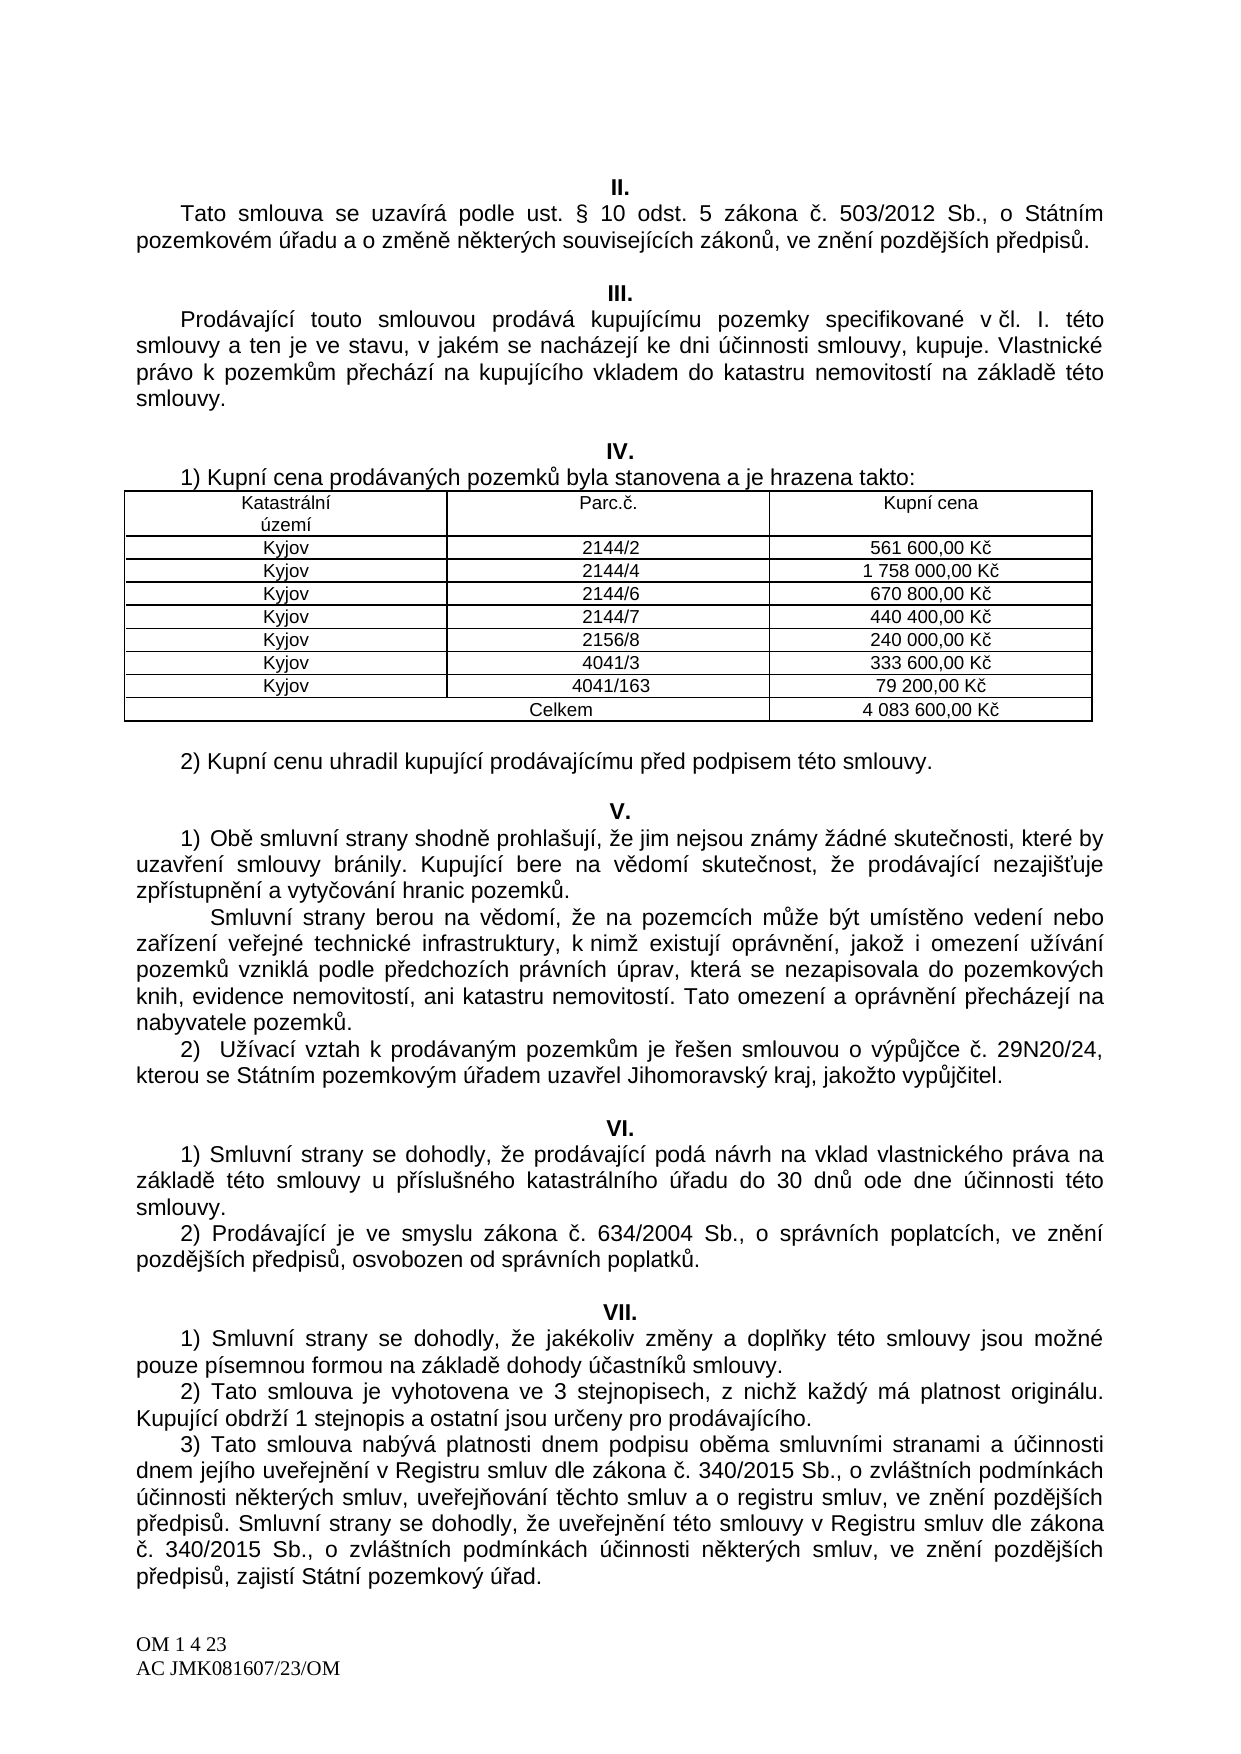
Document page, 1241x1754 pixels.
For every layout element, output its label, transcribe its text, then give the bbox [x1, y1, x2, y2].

text Smluvní strany berou na vědomí, že na pozemcích může být umístěno vedení nebo zařízení veřejné technické infrastruktury, k nimž existují oprávnění, jakož i omezení užívání pozemků vzniklá podle předchozích právních úprav, která se nezapisovala do pozemkových knih, evidence nemovitostí, ani katastru nemovitostí. Tato omezení a oprávnění přecházejí na nabyvatele pozemků. [136, 904, 1104, 1036]
table_cell 333 600,00 Kč [770, 652, 1091, 674]
text VI. [136, 1114, 1104, 1141]
text II. [136, 174, 1104, 200]
text 1) Obě smluvní strany shodně prohlašují, že jim nejsou známy žádné skutečnosti, které by uzavření smlouvy bránily. Kupující bere na vědomí skutečnost, že prodávající nezajišťuje zpřístupnění a vytyčování hranic pozemků. [136, 825, 1104, 904]
table_cell Kyjov [125, 675, 446, 697]
text 1) Smluvní strany se dohodly, že prodávající podá návrh na vklad vlastnického práva na základě této smlouvy u příslušného katastrálního úřadu do 30 dnů ode dne účinnosti této smlouvy. [136, 1141, 1104, 1220]
text 2) Kupní cenu uhradil kupující prodávajícímu před podpisem této smlouvy. [136, 748, 1104, 774]
table_cell 2144/2 [448, 537, 769, 558]
text V. [136, 798, 1104, 825]
text III. [136, 279, 1104, 306]
table_cell 2144/4 [448, 560, 769, 581]
table_cell Kyjov [125, 629, 446, 651]
table_cell Kyjov [125, 582, 446, 604]
text 2) Prodávající je ve smyslu zákona č. 634/2004 Sb., o správních poplatcích, ve znění pozdějších předpisů, osvobozen od správních poplatků. [136, 1220, 1104, 1273]
table_cell 4041/3 [448, 652, 769, 674]
table_header Katastrální území [125, 492, 446, 535]
table_cell 79 200,00 Kč [770, 675, 1091, 697]
table_header Parc.č. [448, 492, 769, 535]
text 3) Tato smlouva nabývá platnosti dnem podpisu oběma smluvními stranami a účinnosti dnem jejího uveřejnění v Registru smluv dle zákona č. 340/2015 Sb., o zvláštních podmínkách účinnosti některých smluv, uveřejňování těchto smluv a o registru smluv, ve znění pozdějších předpisů. Smluvní strany se dohodly, že uveřejnění této smlouvy v Registru smluv dle zákona č. 340/2015 Sb., o zvláštních podmínkách účinnosti některých smluv, ve znění pozdějších předpisů, zajistí Státní pozemkový úřad. [136, 1431, 1104, 1589]
text IV. [136, 438, 1104, 464]
table_cell Kyjov [125, 652, 446, 674]
table_cell 1 758 000,00 Kč [770, 560, 1091, 581]
table_cell 561 600,00 Kč [770, 537, 1091, 558]
table_cell 2156/8 [448, 629, 769, 651]
table_cell Kyjov [125, 536, 446, 558]
text Prodávající touto smlouvou prodává kupujícímu pozemky specifikované v čl. I. této smlouvy a ten je ve stavu, v jakém se nacházejí ke dni účinnosti smlouvy, kupuje. Vlastnické právo k pozemkům přechází na kupujícího vkladem do katastru nemovitostí na základě této smlouvy. [136, 306, 1104, 411]
table_cell 440 400,00 Kč [770, 606, 1091, 627]
table_cell 4041/163 [448, 675, 769, 697]
table_cell Kyjov [125, 559, 446, 581]
table_cell 4 083 600,00 Kč [770, 698, 1091, 720]
text 2) Užívací vztah k prodávaným pozemkům je řešen smlouvou o výpůjčce č. 29N20/24, kterou se Státním pozemkovým úřadem uzavřel Jihomoravský kraj, jakožto vypůjčitel. [136, 1036, 1104, 1088]
text Tato smlouva se uzavírá podle ust. § 10 odst. 5 zákona č. 503/2012 Sb., o Státním pozemkovém úřadu a o změně některých souvisejících zákonů, ve znění pozdějších předpisů. [136, 200, 1104, 253]
table_cell Celkem [125, 698, 769, 720]
table_cell 2144/7 [448, 606, 769, 627]
text VII. [136, 1299, 1104, 1325]
text 1) Kupní cena prodávaných pozemků byla stanovena a je hrazena takto: [136, 464, 1104, 490]
text 1) Smluvní strany se dohodly, že jakékoliv změny a doplňky této smlouvy jsou možné pouze písemnou formou na základě dohody účastníků smlouvy. [136, 1325, 1104, 1378]
table_cell 240 000,00 Kč [770, 629, 1091, 651]
table_cell 670 800,00 Kč [770, 583, 1091, 604]
text 2) Tato smlouva je vyhotovena ve 3 stejnopisech, z nichž každý má platnost originálu. Kupující obdrží 1 stejnopis a ostatní jsou určeny pro prodávajícího. [136, 1378, 1104, 1431]
table_cell Kyjov [125, 605, 446, 627]
table_header Kupní cena [770, 492, 1091, 535]
table_cell 2144/6 [448, 583, 769, 604]
